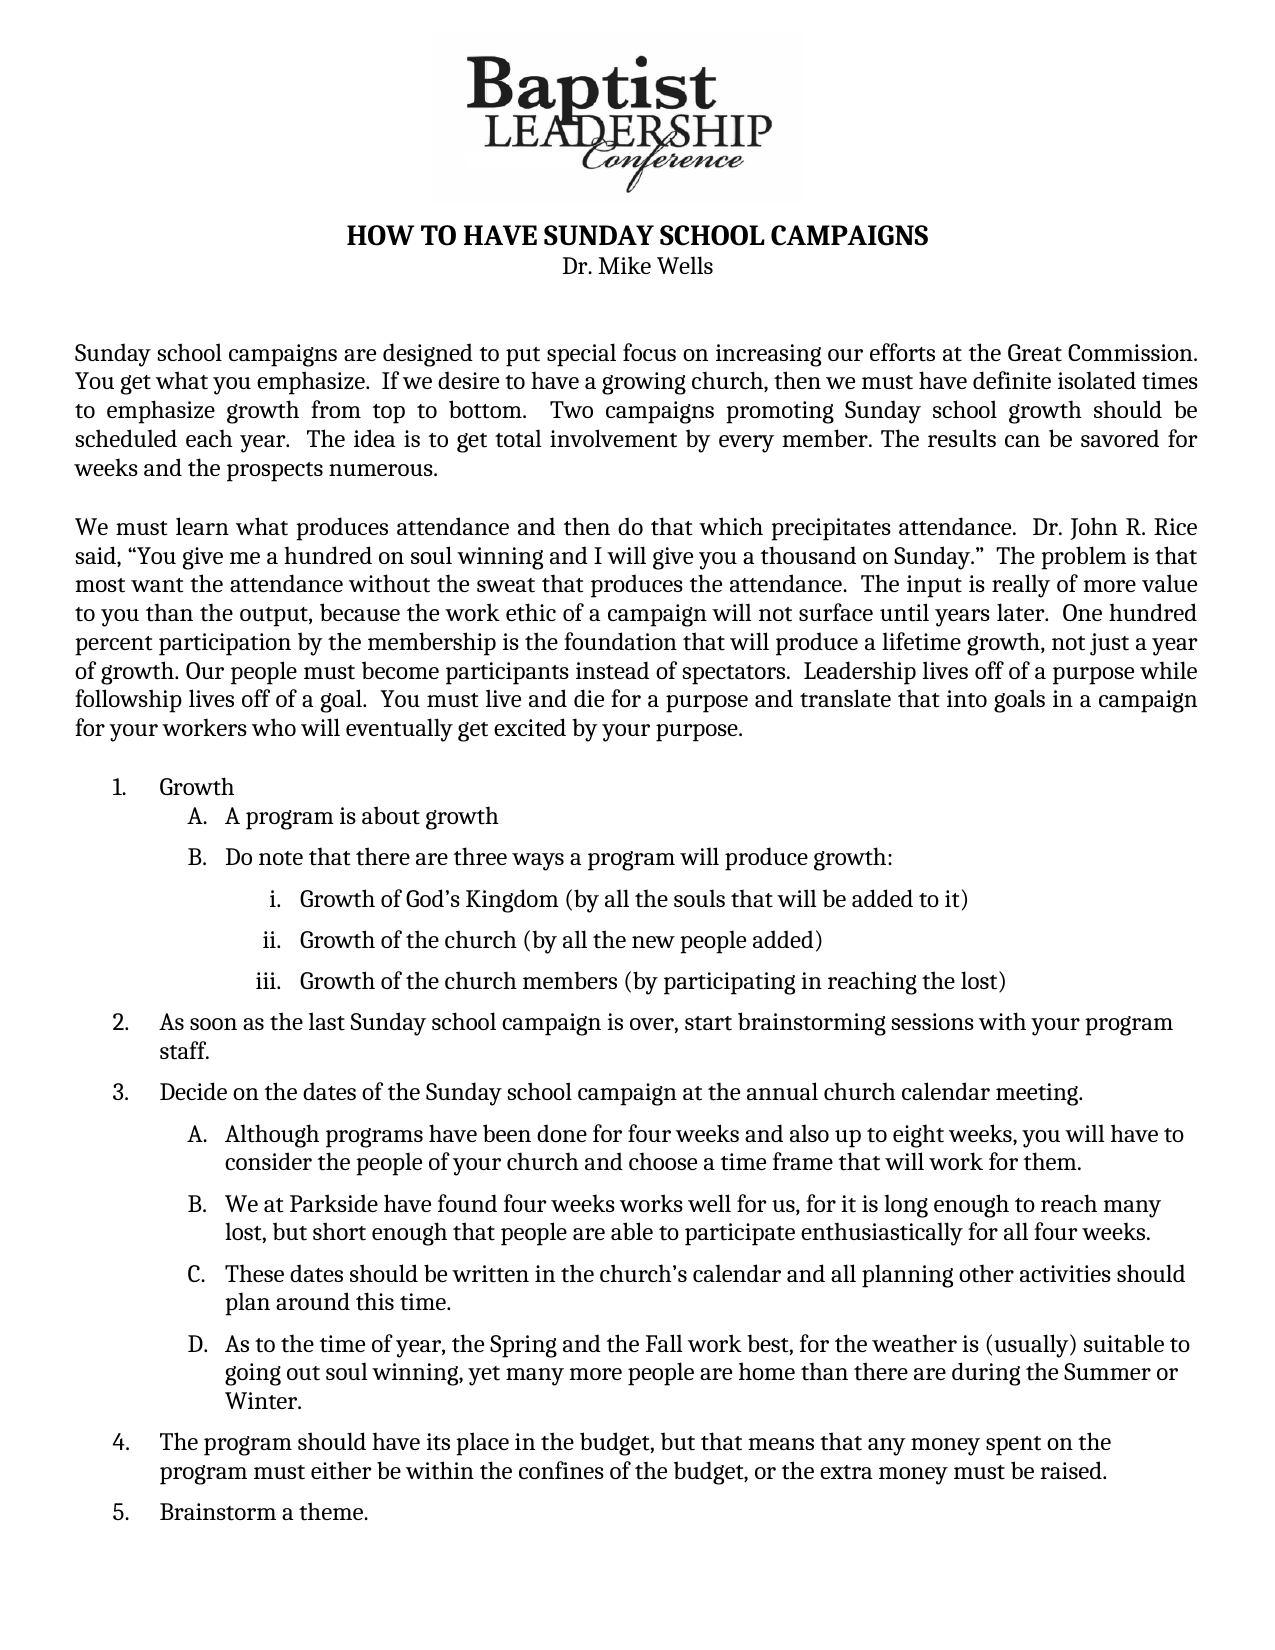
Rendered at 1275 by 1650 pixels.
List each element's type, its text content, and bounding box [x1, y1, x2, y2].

list Although programs have been done for four weeks and also up to eight weeks, you will have to consider the people of your church and choose a time frame that will work for them. [187, 1119, 1200, 1177]
text We must learn what produces attendance and then do that which precipitates attendance. Dr. John R. Rice said, “You give me a hundred on soul winning and I will give you a thousand on Sunday.” The problem is that most want the attendance without the sweat that produces the attendance. The input is really of more value to you than the output, because the work ethic of a campaign will not surface until years later. One hundred percent participation by the membership is the foundation that will produce a lifetime growth, not just a year of growth. Our people must become participants instead of spectators. Leadership lives off of a purpose while followship lives off of a goal. You must live and die for a purpose and translate that into goals in a campaign for your workers who will eventually get excited by your purpose. [75, 513, 1200, 743]
list A program is about growth [187, 802, 1200, 831]
text Dr. Mike Wells [75, 252, 1200, 281]
list These dates should be written in the church’s calendar and all planning other activities should plan around this time. [187, 1259, 1200, 1317]
list As soon as the last Sunday school campaign is over, start brainstorming sessions with your program staff. [112, 1008, 1200, 1066]
list Brainstorm a theme. [112, 1498, 1200, 1527]
list Do note that there are three ways a program will produce growth: [187, 843, 1200, 872]
list Decide on the dates of the Sunday school campaign at the annual church calendar meeting. [112, 1078, 1200, 1107]
list Growth of the church members (by participating in reaching the lost) [281, 967, 1200, 996]
list Growth of the church (by all the new people added) [281, 926, 1200, 954]
list The program should have its place in the budget, but that means that any money spent on the program must either be within the confines of the budget, or the extra money must be raised. [112, 1428, 1200, 1486]
list We at Parkside have found four weeks works well for us, for it is long enough to reach many lost, but short enough that people are able to participate enthusiastically for all four weeks. [187, 1189, 1200, 1247]
list As to the time of year, the Spring and the Fall work best, for the weather is (usually) suitable to going out soul winning, yet many more people are home than there are during the Summer or Winter. [187, 1329, 1200, 1416]
text Sunday school campaigns are designed to put special focus on increasing our efforts at the Great Commission. You get what you emphasize. If we desire to have a growing church, then we must have definite isolated times to emphasize growth from top to bottom. Two campaigns promoting Sunday school growth should be scheduled each year. The idea is to get total involvement by every member. The results can be savored for weeks and the prospects numerous. [75, 338, 1200, 482]
picture [432, 31, 804, 204]
list Growth [112, 773, 1200, 802]
text HOW TO HAVE SUNDAY SCHOOL CAMPAIGNS [75, 219, 1200, 252]
list Growth of God’s Kingdom (by all the souls that will be added to it) [281, 884, 1200, 913]
